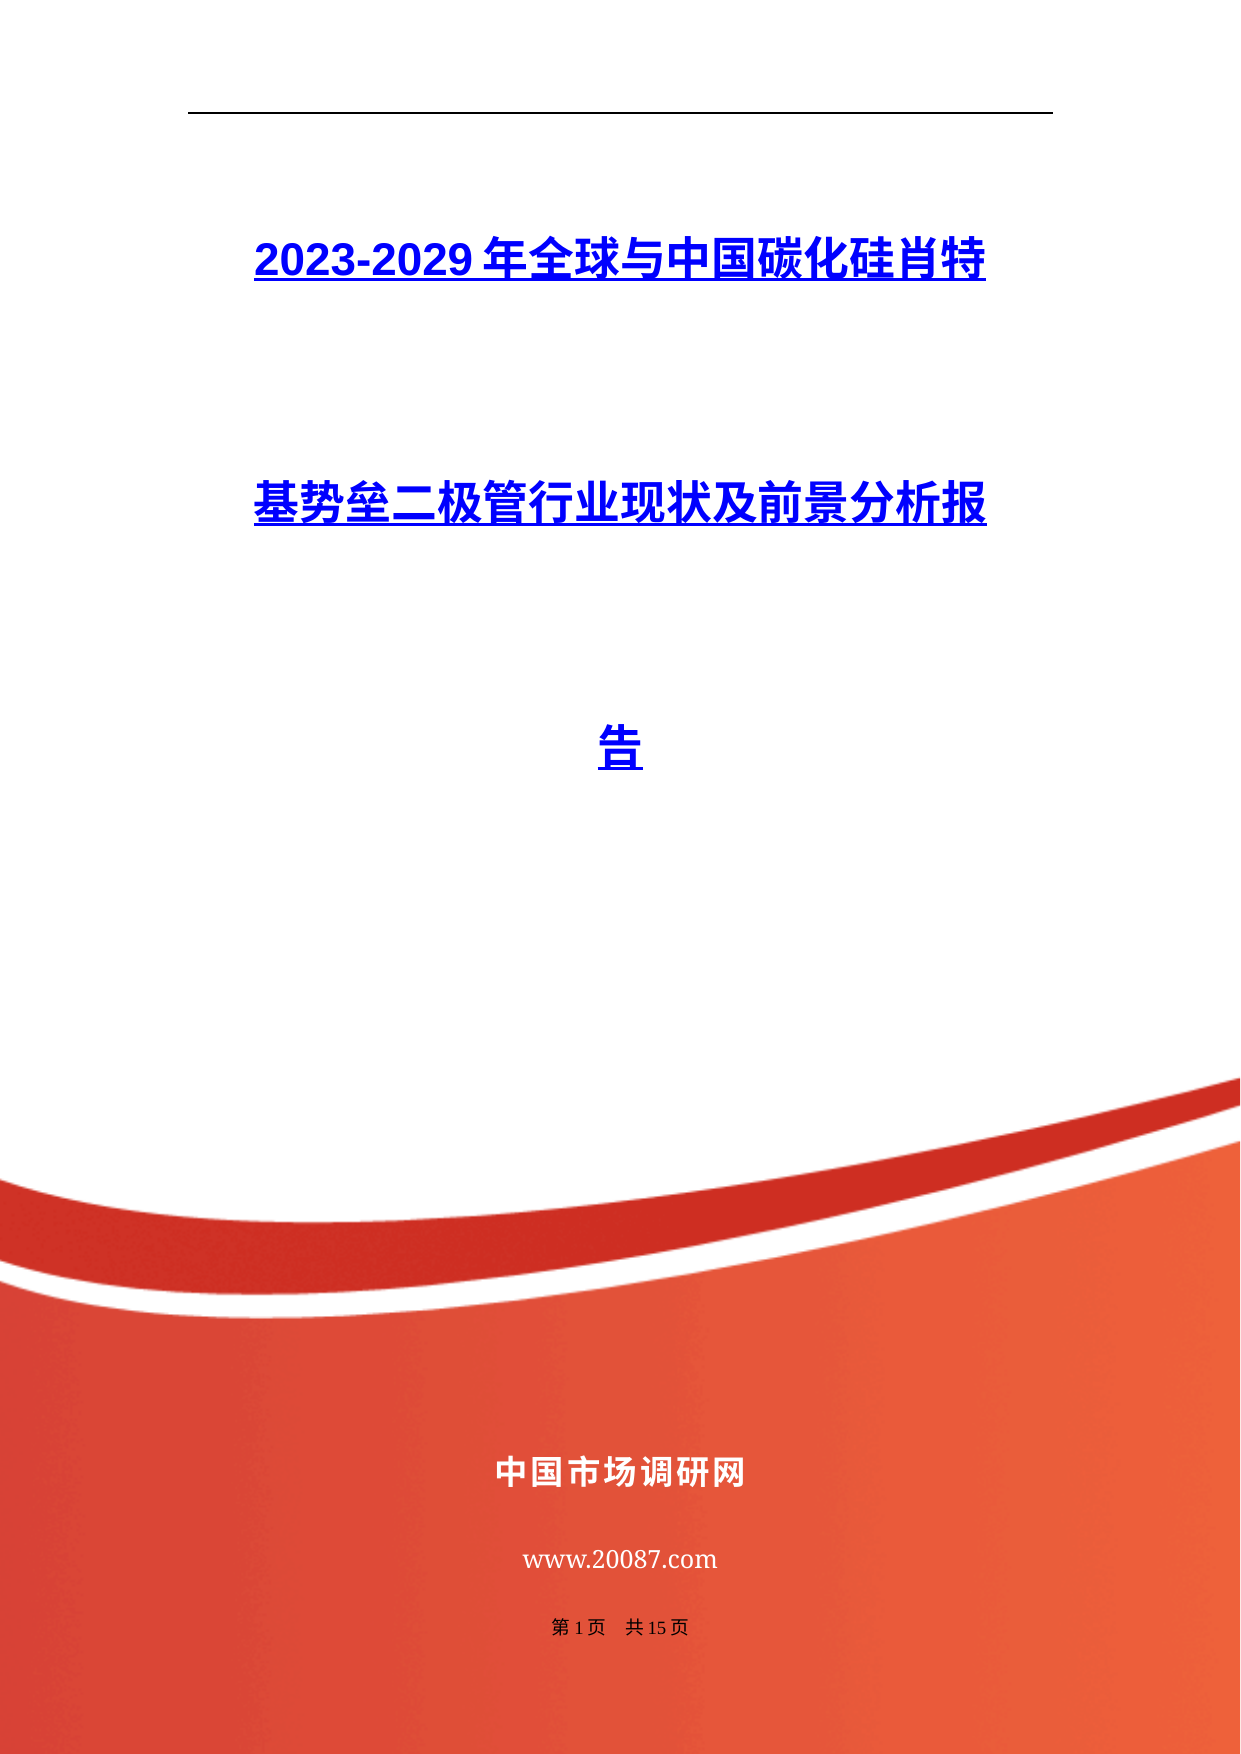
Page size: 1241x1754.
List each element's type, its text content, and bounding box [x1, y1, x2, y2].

picture [0, 1006, 1241, 1754]
text www.20087.com [187, 1526, 1053, 1591]
subtitle 中国市场调研网 [187, 1437, 1053, 1502]
table_header 2023-2029年全球与中国碳化硅肖特基势垒二极管行业现状及前景分析报告 [188, 207, 1053, 871]
